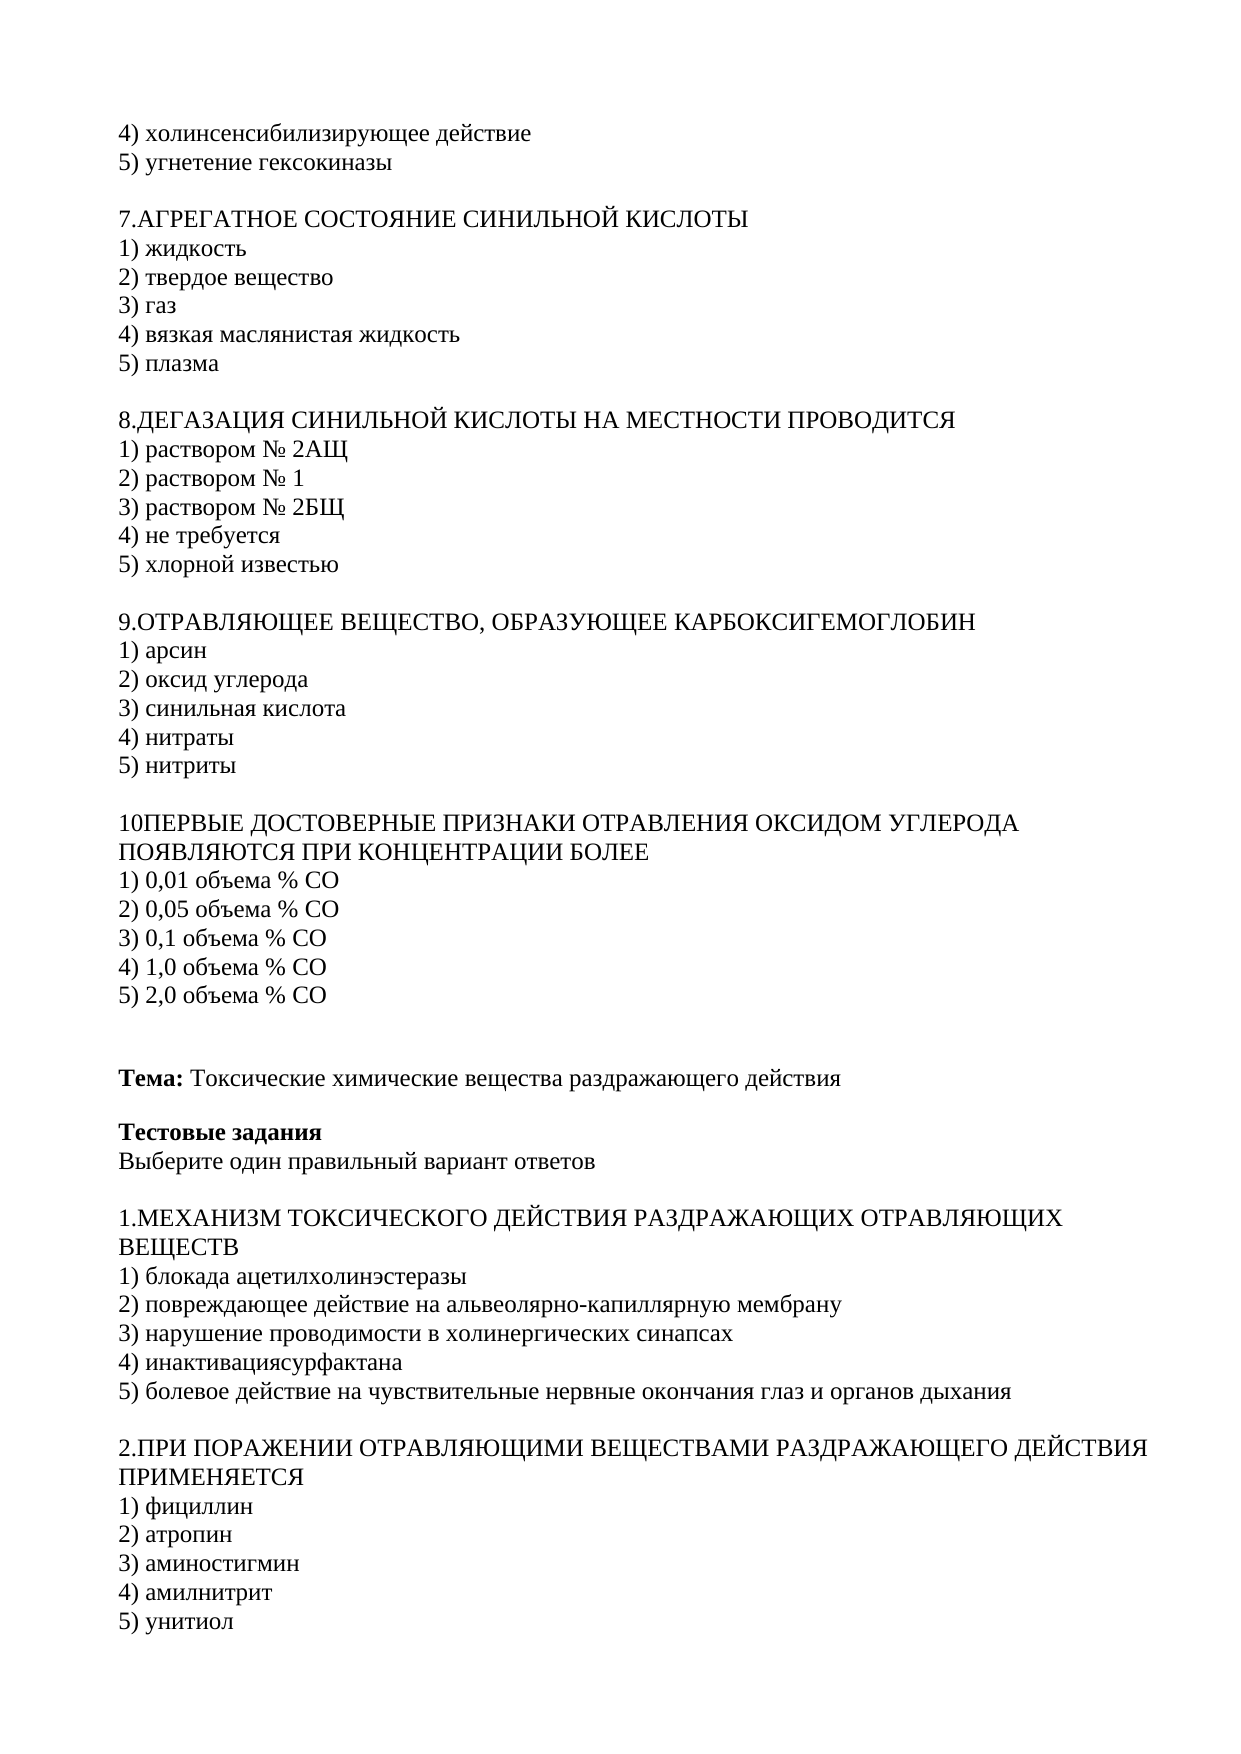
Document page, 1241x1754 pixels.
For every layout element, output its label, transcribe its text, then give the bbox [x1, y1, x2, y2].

text 4) 1,0 объема % СО [118, 952, 1181, 981]
text 4) нитраты [118, 722, 1181, 751]
text Тестовые задания [118, 1117, 1181, 1146]
text 1) блокада ацетилхолинэстеразы [118, 1261, 1181, 1289]
text 8.ДЕГАЗАЦИЯ СИНИЛЬНОЙ КИСЛОТЫ НА МЕСТНОСТИ ПРОВОДИТСЯ [118, 406, 1181, 434]
text Тема: Токсические химические вещества раздражающего действия [118, 1063, 1181, 1092]
text 4) инактивациясурфактана [118, 1347, 1181, 1376]
text 3) раствором № 2БЩ [118, 492, 1181, 521]
text 3) 0,1 объема % СО [118, 923, 1181, 952]
text Выберите один правильный вариант ответов [118, 1146, 1181, 1174]
text 4) вязкая маслянистая жидкость [118, 319, 1181, 348]
text 4) холинсенсибилизирующее действие [118, 118, 1181, 147]
text 5) унитиол [118, 1606, 1181, 1634]
text 1) фициллин [118, 1491, 1181, 1519]
text 3) нарушение проводимости в холинергических синапсах [118, 1318, 1181, 1347]
text 2) 0,05 объема % СО [118, 894, 1181, 923]
text 2) оксид углерода [118, 664, 1181, 693]
text 2) атропин [118, 1519, 1181, 1548]
text 3) аминостигмин [118, 1548, 1181, 1577]
text 2) твердое вещество [118, 262, 1181, 291]
text 4) амилнитрит [118, 1577, 1181, 1606]
text 5) нитриты [118, 751, 1181, 779]
text 1) арсин [118, 636, 1181, 664]
text 5) плазма [118, 348, 1181, 377]
text 7.АГРЕГАТНОЕ СОСТОЯНИЕ СИНИЛЬНОЙ КИСЛОТЫ [118, 204, 1181, 233]
text 1) раствором № 2АЩ [118, 434, 1181, 463]
text 1.МЕХАНИЗМ ТОКСИЧЕСКОГО ДЕЙСТВИЯ РАЗДРАЖАЮЩИХ ОТРАВЛЯЮЩИХ ВЕЩЕСТВ [118, 1203, 1181, 1261]
text 5) 2,0 объема % СО [118, 981, 1181, 1009]
text 10ПЕРВЫЕ ДОСТОВЕРНЫЕ ПРИЗНАКИ ОТРАВЛЕНИЯ ОКСИДОМ УГЛЕРОДА ПОЯВЛЯЮТСЯ ПРИ КОНЦЕНТРАЦИИ БОЛЕЕ [118, 808, 1181, 866]
text 2.ПРИ ПОРАЖЕНИИ ОТРАВЛЯЮЩИМИ ВЕЩЕСТВАМИ РАЗДРАЖАЮЩЕГО ДЕЙСТВИЯ ПРИМЕНЯЕТСЯ [118, 1433, 1181, 1491]
text 2) повреждающее действие на альвеолярно-капиллярную мембрану [118, 1289, 1181, 1318]
text 3) синильная кислота [118, 693, 1181, 722]
text 1) жидкость [118, 233, 1181, 262]
text 2) раствором № 1 [118, 463, 1181, 492]
text 1) 0,01 объема % СО [118, 866, 1181, 894]
text 4) не требуется [118, 521, 1181, 549]
text 5) болевое действие на чувствительные нервные окончания глаз и органов дыхания [118, 1376, 1181, 1404]
text 5) угнетение гексокиназы [118, 147, 1181, 176]
text 5) хлорной известью [118, 549, 1181, 578]
text 9.ОТРАВЛЯЮЩЕЕ ВЕЩЕСТВО, ОБРАЗУЮЩЕЕ КАРБОКСИГЕМОГЛОБИН [118, 607, 1181, 636]
text 3) газ [118, 291, 1181, 319]
